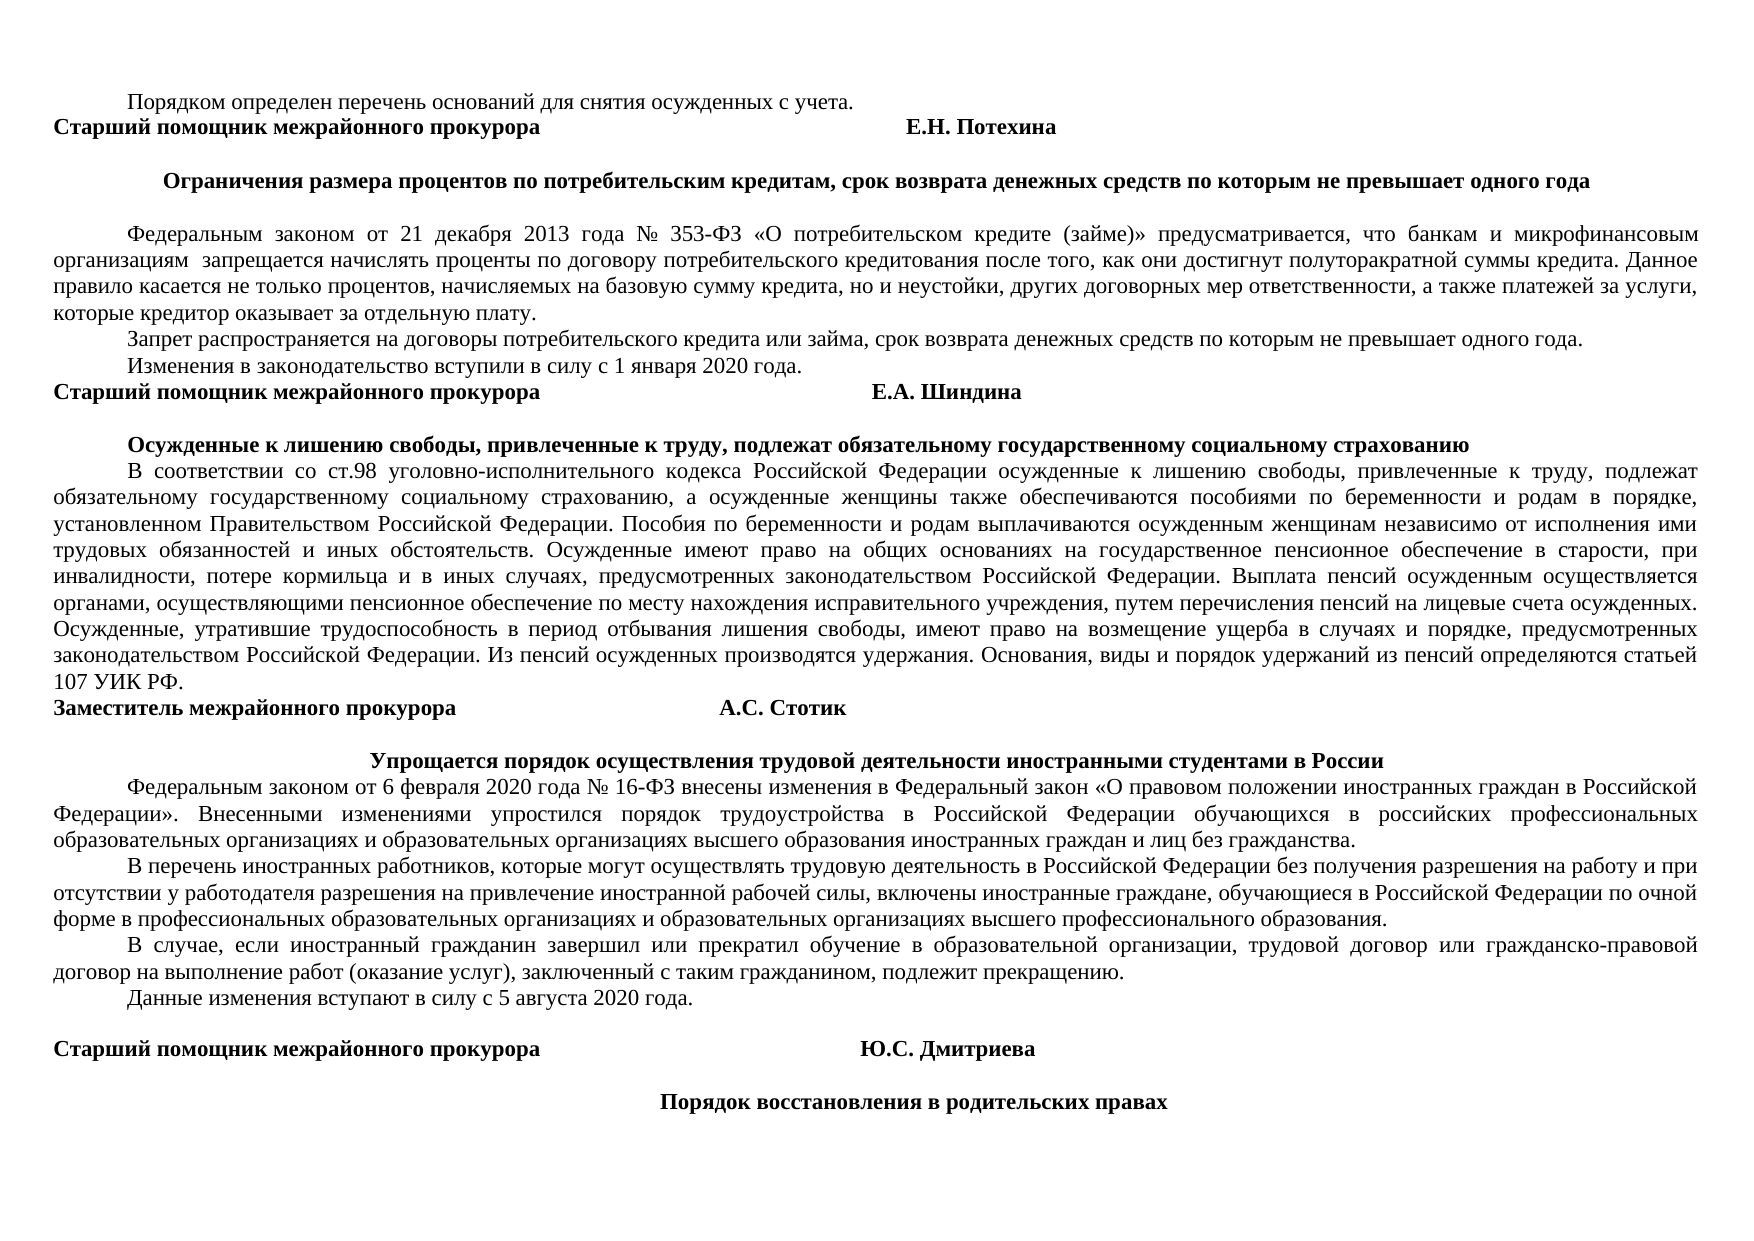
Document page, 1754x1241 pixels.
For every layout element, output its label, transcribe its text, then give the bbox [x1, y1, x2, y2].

text Ограничения размера процентов по потребительским кредитам, срок возврата денежных средств по которым не превышает одного года [53, 167, 1701, 193]
text Порядком определен перечень оснований для снятия осужденных с учета. [53, 88, 1701, 114]
text В случае, если иностранный гражданин завершил или прекратил обучение в образовательной организации, трудовой договор или гражданско-правовой договор на выполнение работ (оказание услуг), заключенный с таким гражданином, подлежит прекращению. [53, 931, 1701, 984]
text Федеральным законом от 6 февраля 2020 года № 16-ФЗ внесены изменения в Федеральный закон «О правовом положении иностранных граждан в Российской Федерации». Внесенными изменениями упростился порядок трудоустройства в Российской Федерации обучающихся в российских профессиональных образовательных организациях и образовательных организациях высшего образования иностранных граждан и лиц без гражданства. [53, 773, 1701, 852]
text Старший помощник межрайонного прокурора Е.Н. Потехина [53, 114, 1701, 139]
text Данные изменения вступают в силу с 5 августа 2020 года. [53, 984, 1701, 1011]
text Осужденные к лишению свободы, привлеченные к труду, подлежат обязательному государственному социальному страхованию [53, 431, 1701, 457]
text Заместитель межрайонного прокурора А.С. Стотик [53, 694, 1701, 721]
text Упрощается порядок осуществления трудовой деятельности иностранными студентами в России [53, 747, 1701, 773]
text Старший помощник межрайонного прокурора Ю.С. Дмитриева [53, 1037, 1701, 1062]
text Запрет распространяется на договоры потребительского кредита или займа, срок возврата денежных средств по которым не превышает одного года. [53, 325, 1701, 352]
text В перечень иностранных работников, которые могут осуществлять трудовую деятельность в Российской Федерации без получения разрешения на работу и при отсутствии у работодателя разрешения на привлечение иностранной рабочей силы, включены иностранные граждане, обучающиеся в Российской Федерации по очной форме в профессиональных образовательных организациях и образовательных организациях высшего профессионального образования. [53, 852, 1701, 931]
text Старший помощник межрайонного прокурора Е.А. Шиндина [53, 378, 1701, 404]
text В соответствии со ст.98 уголовно-исполнительного кодекса Российской Федерации осужденные к лишению свободы, привлеченные к труду, подлежат обязательному государственному социальному страхованию, а осужденные женщины также обеспечиваются пособиями по беременности и родам в порядке, установленном Правительством Российской Федерации. Пособия по беременности и родам выплачиваются осужденным женщинам независимо от исполнения ими трудовых обязанностей и иных обстоятельств. Осужденные имеют право на общих основаниях на государственное пенсионное обеспечение в старости, при инвалидности, потере кормильца и в иных случаях, предусмотренных законодательством Российской Федерации. Выплата пенсий осужденным осуществляется органами, осуществляющими пенсионное обеспечение по месту нахождения исправительного учреждения, путем перечисления пенсий на лицевые счета осужденных. Осужденные, утратившие трудоспособность в период отбывания лишения свободы, имеют право на возмещение ущерба в случаях и порядке, предусмотренных законодательством Российской Федерации. Из пенсий осужденных производятся удержания. Основания, виды и порядок удержаний из пенсий определяются статьей 107 УИК РФ. [53, 457, 1701, 694]
text Изменения в законодательство вступили в силу с 1 января 2020 года. [53, 352, 1701, 378]
text Федеральным законом от 21 декабря 2013 года № 353-ФЗ «О потребительском кредите (займе)» предусматривается, что банкам и микрофинансовым организациям запрещается начислять проценты по договору потребительского кредитования после того, как они достигнут полуторакратной суммы кредита. Данное правило касается не только процентов, начисляемых на базовую сумму кредита, но и неустойки, других договорных мер ответственности, а также платежей за услуги, которые кредитор оказывает за отдельную плату. [53, 220, 1701, 325]
text Порядок восстановления в родительских правах [53, 1088, 1701, 1114]
